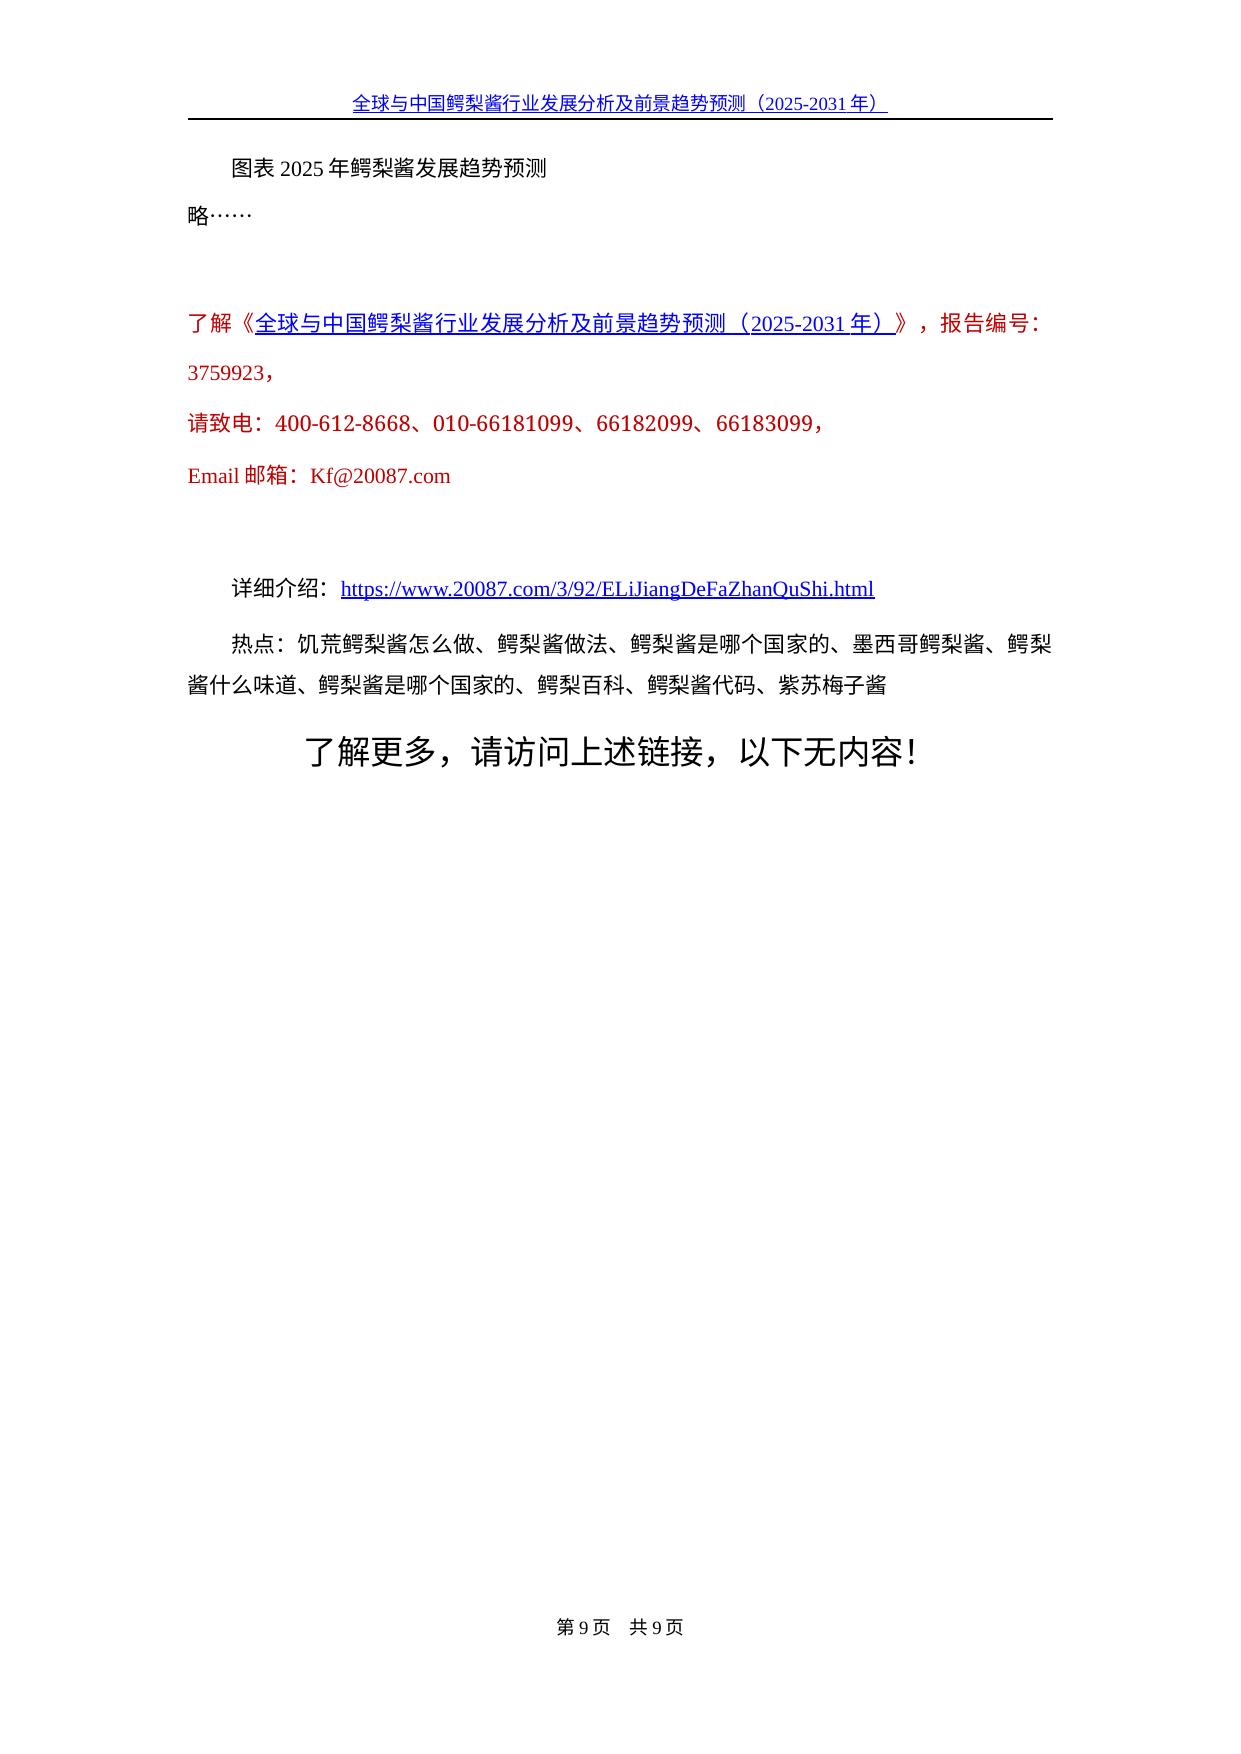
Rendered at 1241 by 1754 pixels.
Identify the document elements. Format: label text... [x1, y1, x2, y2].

text 热点：饥荒鳄梨酱怎么做、鳄梨酱做法、鳄梨酱是哪个国家的、墨西哥鳄梨酱、鳄梨酱什么味道、鳄梨酱是哪个国家的、鳄梨百科、鳄梨酱代码、紫苏梅子酱 [187, 627, 1053, 700]
text Email邮箱：Kf@20087.com [187, 457, 1053, 490]
title 了解更多，请访问上述链接，以下无内容！ [187, 717, 1053, 782]
text 请致电：400-612-8668、010-66181099、66182099、66183099， [187, 406, 1053, 438]
text 详细介绍：https://www.20087.com/3/92/ELiJiangDeFaZhanQuShi.html [187, 570, 1053, 603]
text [187, 150, 1053, 231]
text 了解《全球与中国鳄梨酱行业发展分析及前景趋势预测（2025-2031年）》，报告编号：3759923， [187, 305, 1053, 387]
